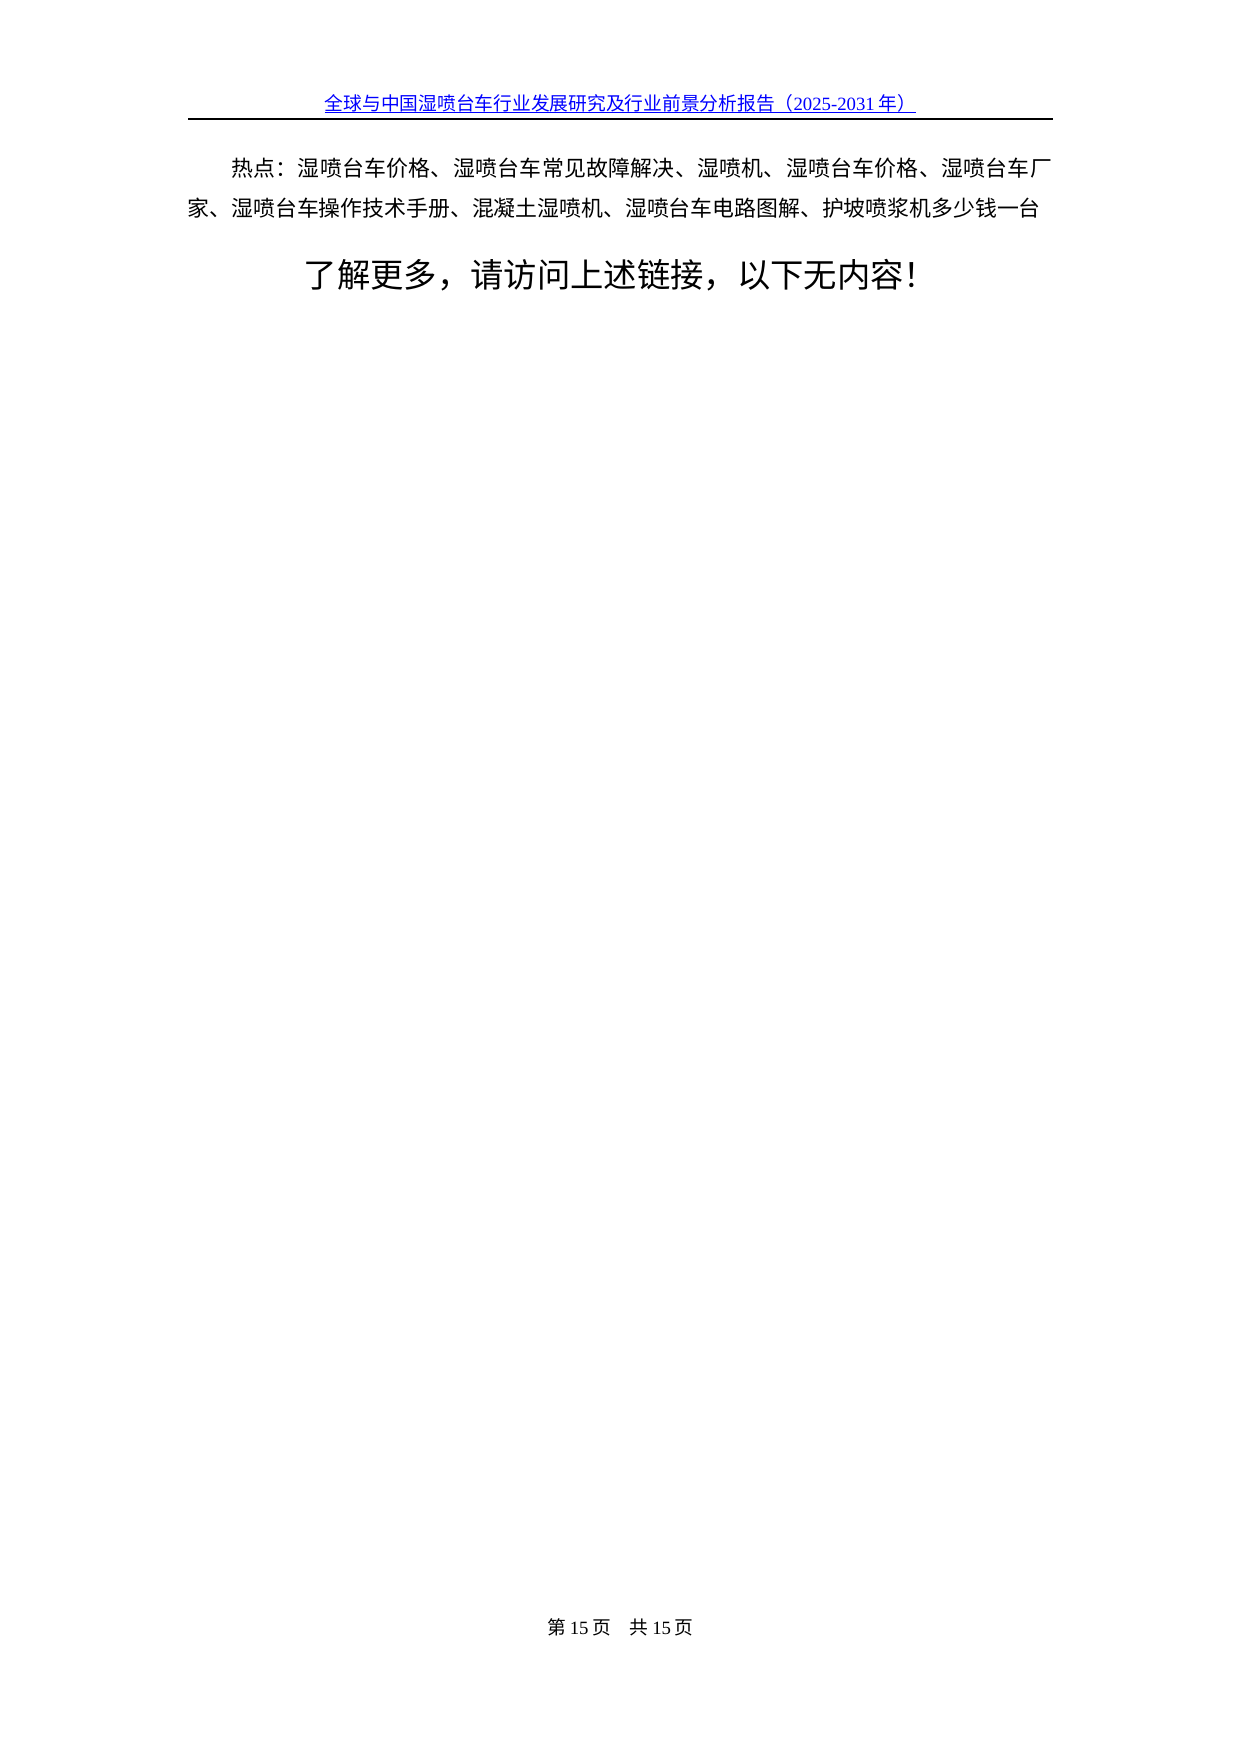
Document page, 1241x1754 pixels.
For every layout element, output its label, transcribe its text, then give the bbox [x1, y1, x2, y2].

title 了解更多，请访问上述链接，以下无内容！ [187, 241, 1053, 306]
text 热点：湿喷台车价格、湿喷台车常见故障解决、湿喷机、湿喷台车价格、湿喷台车厂家、湿喷台车操作技术手册、混凝土湿喷机、湿喷台车电路图解、护坡喷浆机多少钱一台 [187, 150, 1053, 223]
